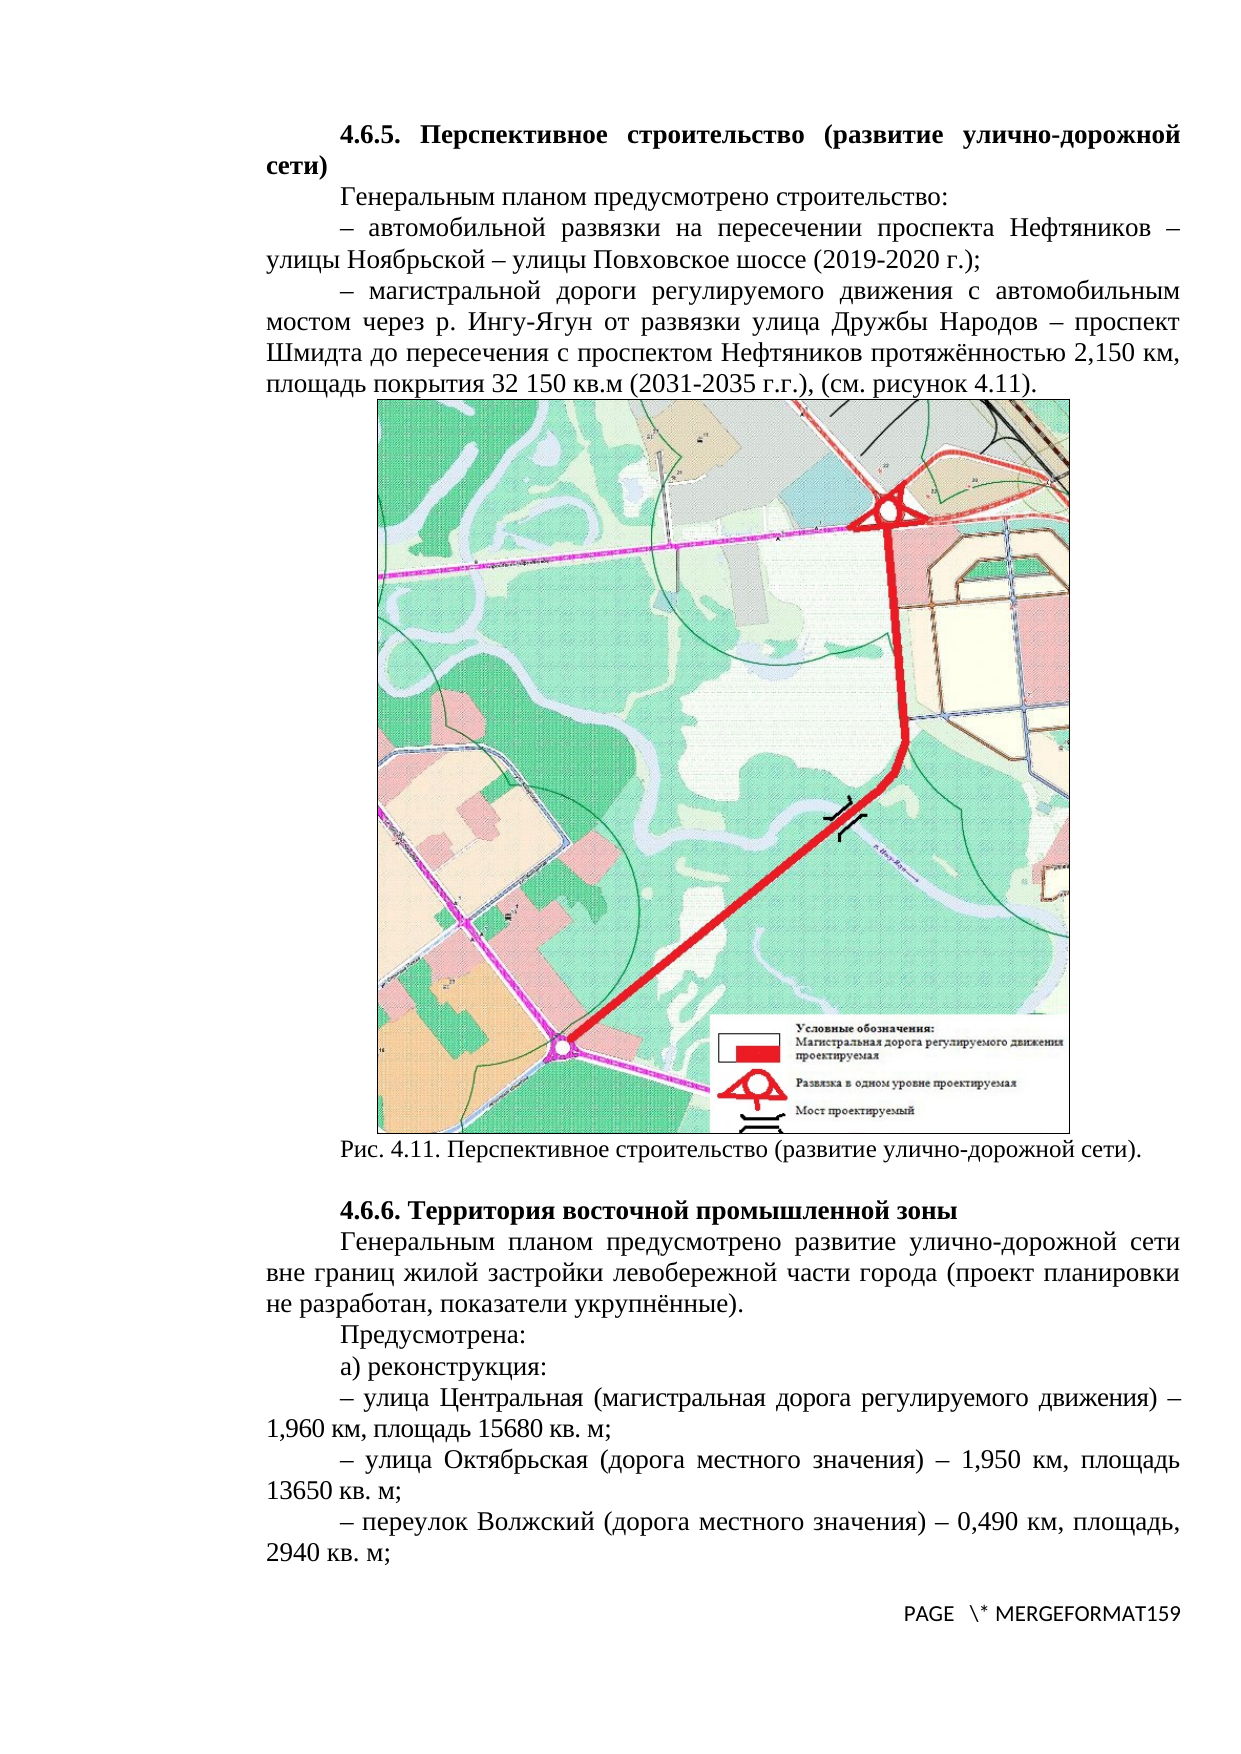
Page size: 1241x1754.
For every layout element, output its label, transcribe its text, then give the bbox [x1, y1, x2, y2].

text 4.6.5. Перспективное строительство (развитие улично-дорожной сети) [266, 118, 1181, 180]
text Предусмотрена: [266, 1318, 1181, 1350]
text а) реконструкция: [266, 1350, 1181, 1381]
text Генеральным планом предусмотрено развитие улично-дорожной сети вне границ жилой застройки левобережной части города (проект планировки не разработан, показатели укрупнённые). [266, 1225, 1181, 1318]
text – переулок Волжский (дорога местного значения) – 0,490 км, площадь, 2940 кв. м; [266, 1505, 1181, 1568]
text 4.6.6. Территория восточной промышленной зоны [266, 1194, 1181, 1225]
text Рис. 4.11. Перспективное строительство (развитие улично-дорожной сети). [266, 1134, 1181, 1163]
picture [378, 400, 1069, 1133]
text – улица Центральная (магистральная дорога регулируемого движения) – 1,960 км, площадь 15680 кв. м; [266, 1381, 1181, 1443]
text – магистральной дороги регулируемого движения с автомобильным мостом через р. Ингу-Ягун от развязки улица Дружбы Народов – проспект Шмидта до пересечения с проспектом Нефтяников протяжённостью 2,150 км, площадь покрытия 32 150 кв.м (2031-2035 г.г.), (см. рисунок 4.11). [266, 274, 1181, 398]
text – улица Октябрьская (дорога местного значения) – 1,950 км, площадь 13650 кв. м; [266, 1443, 1181, 1505]
text Генеральным планом предусмотрено строительство: [266, 180, 1181, 212]
text – автомобильной развязки на пересечении проспекта Нефтяников – улицы Ноябрьской – улицы Повховское шоссе (2019-2020 г.); [266, 212, 1181, 274]
